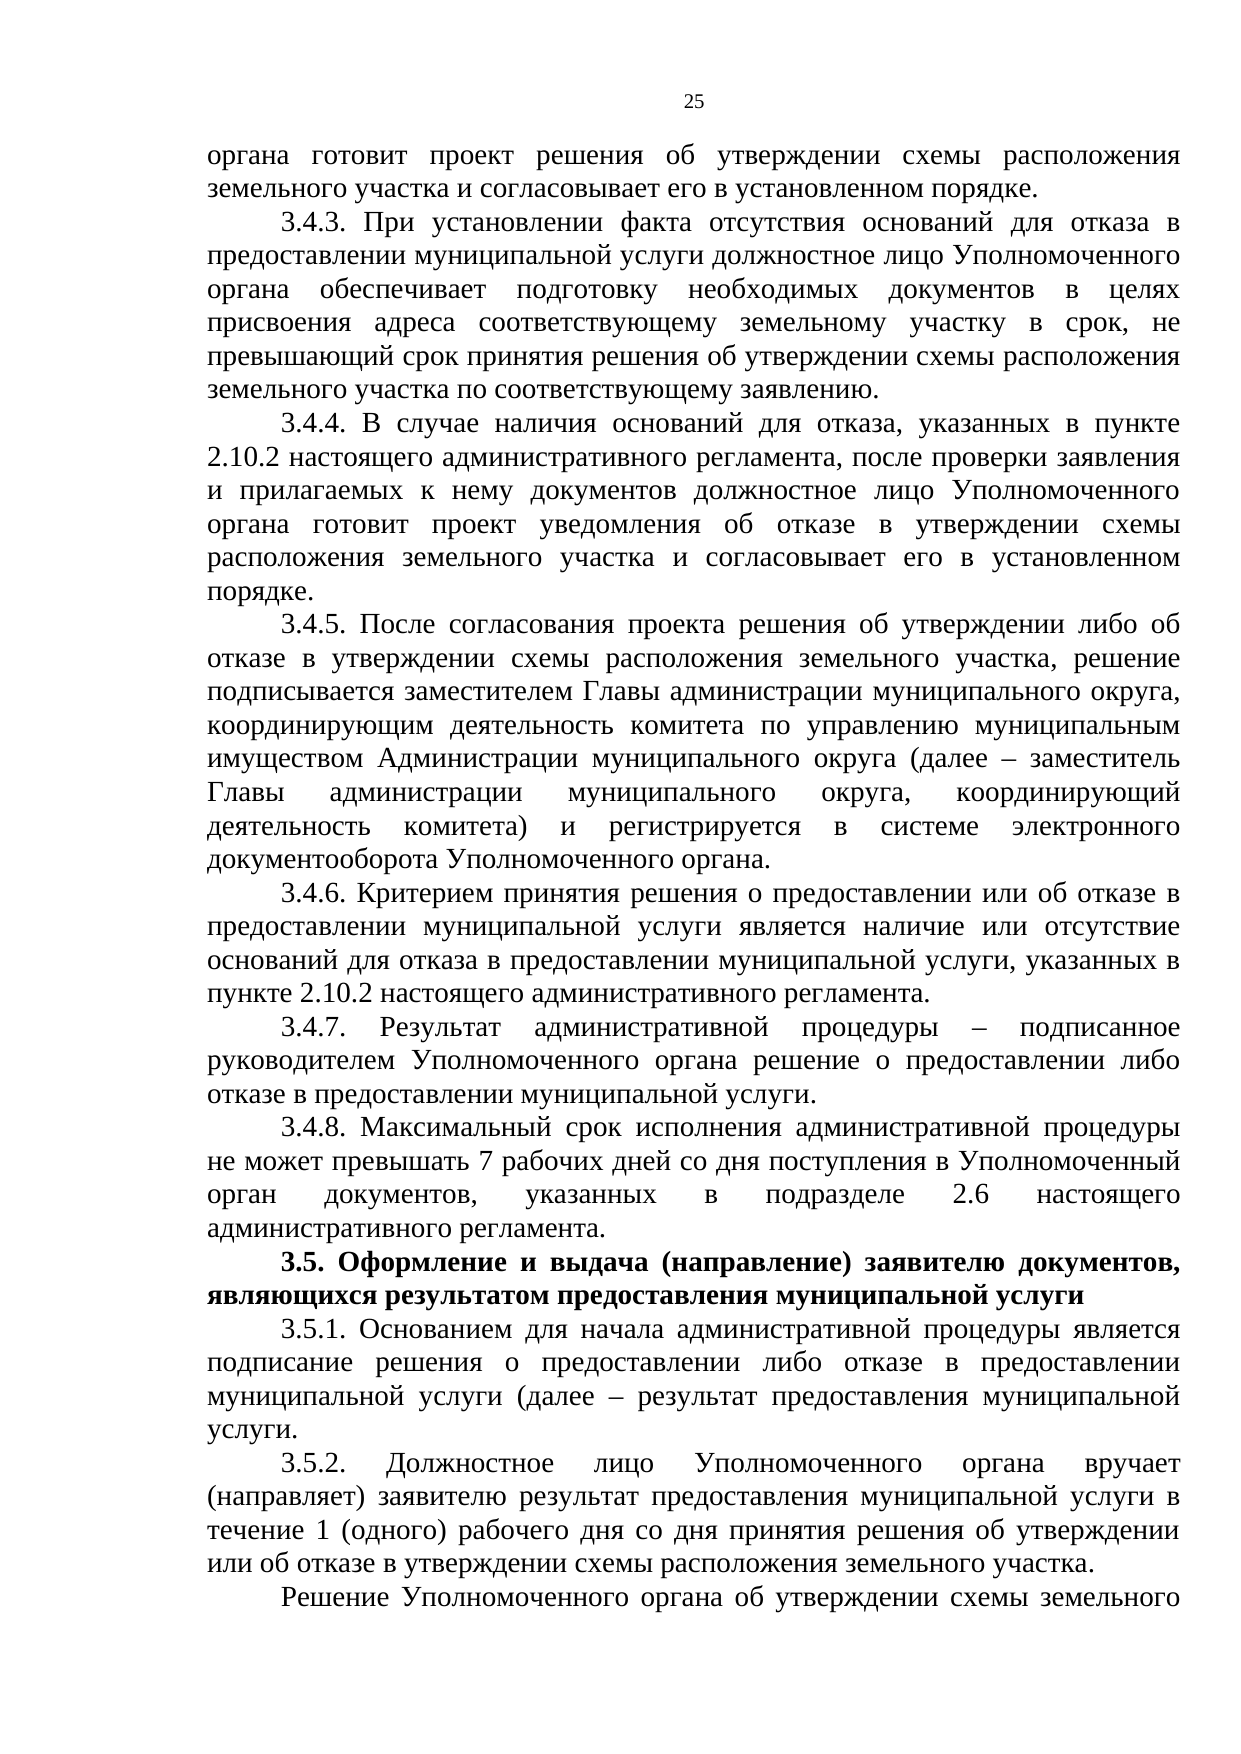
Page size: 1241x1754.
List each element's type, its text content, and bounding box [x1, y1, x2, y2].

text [207, 137, 1181, 204]
text 3.5. Оформление и выдача (направление) заявителю документов, являющихся результатом предоставления муниципальной услуги [207, 1244, 1181, 1311]
text 3.5.1. Основанием для начала административной процедуры является подписание решения о предоставлении либо отказе в предоставлении муниципальной услуги (далее – результат предоставления муниципальной услуги. [207, 1311, 1181, 1445]
text 3.4.5. После согласования проекта решения об утверждении либо об отказе в утверждении схемы расположения земельного участка, решение подписывается заместителем Главы администрации муниципального округа, координирующим деятельность комитета по управлению муниципальным имуществом Администрации муниципального округа (далее – заместитель Главы администрации муниципального округа, координирующий деятельность комитета) и регистрируется в системе электронного документооборота Уполномоченного органа. [207, 606, 1181, 875]
text 3.4.4. В случае наличия оснований для отказа, указанных в пункте 2.10.2 настоящего административного регламента, после проверки заявления и прилагаемых к нему документов должностное лицо Уполномоченного органа готовит проект уведомления об отказе в утверждении схемы расположения земельного участка и согласовывает его в установленном порядке. [207, 405, 1181, 606]
text 3.4.7. Результат административной процедуры – подписанное руководителем Уполномоченного органа решение о предоставлении либо отказе в предоставлении муниципальной услуги. [207, 1009, 1181, 1109]
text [207, 1579, 1181, 1613]
text 3.4.6. Критерием принятия решения о предоставлении или об отказе в предоставлении муниципальной услуги является наличие или отсутствие оснований для отказа в предоставлении муниципальной услуги, указанных в пункте 2.10.2 настоящего административного регламента. [207, 875, 1181, 1009]
text 3.5.2. Должностное лицо Уполномоченного органа вручает (направляет) заявителю результат предоставления муниципальной услуги в течение 1 (одного) рабочего дня со дня принятия решения об утверждении или об отказе в утверждении схемы расположения земельного участка. [207, 1445, 1181, 1579]
text 3.4.3. При установлении факта отсутствия оснований для отказа в предоставлении муниципальной услуги должностное лицо Уполномоченного органа обеспечивает подготовку необходимых документов в целях присвоения адреса соответствующему земельному участку в срок, не превышающий срок принятия решения об утверждении схемы расположения земельного участка по соответствующему заявлению. [207, 204, 1181, 405]
text 3.4.8. Максимальный срок исполнения административной процедуры не может превышать 7 рабочих дней со дня поступления в Уполномоченный орган документов, указанных в подразделе 2.6 настоящего административного регламента. [207, 1109, 1181, 1244]
